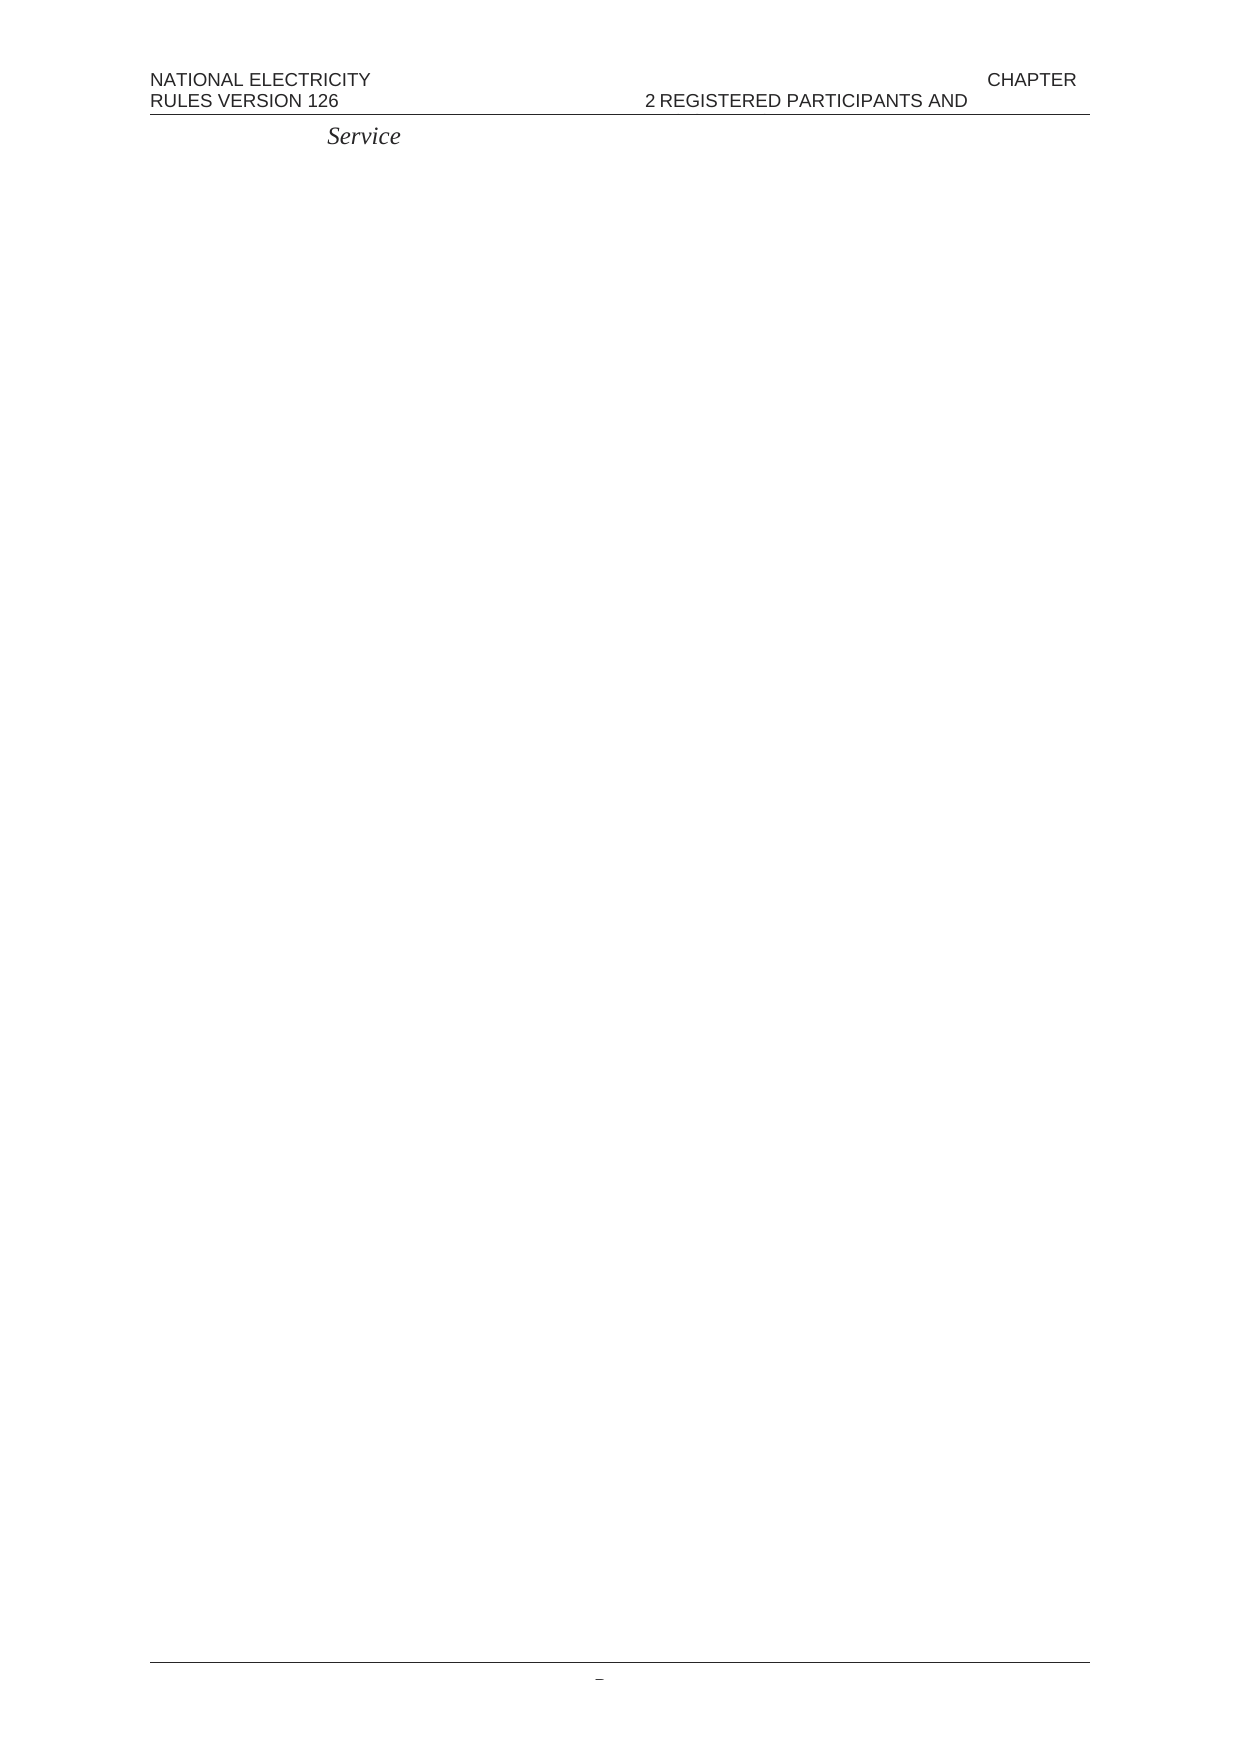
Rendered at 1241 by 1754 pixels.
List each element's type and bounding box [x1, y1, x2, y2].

list [268, 121, 1091, 149]
